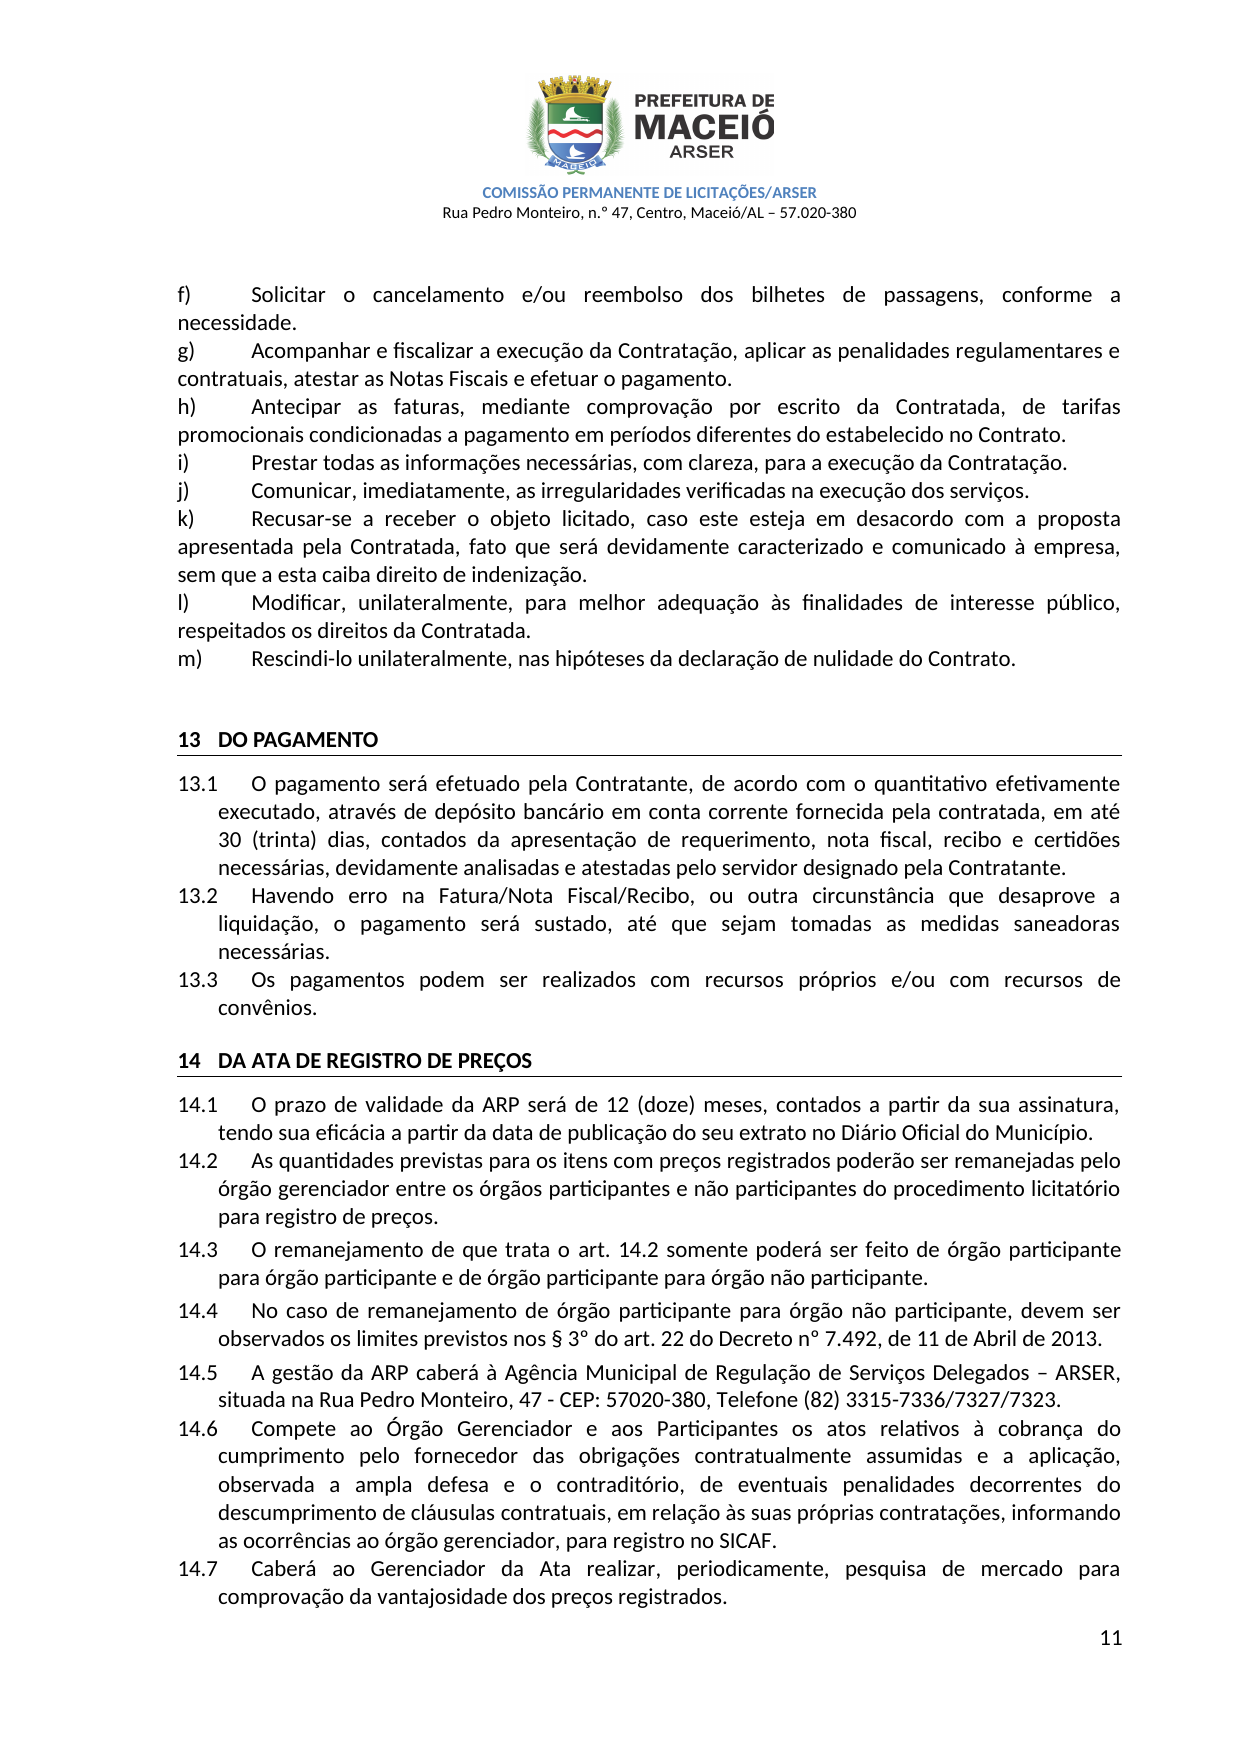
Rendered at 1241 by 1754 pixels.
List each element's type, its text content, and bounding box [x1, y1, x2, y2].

list DA ATA DE REGISTRO DE PREÇOS [177, 1046, 1122, 1076]
list Recusar-se a receber o objeto licitado, caso este esteja em desacordo com a proposta apresentada pela Contratada, fato que será devidamente caracterizado e comunicado à empresa, sem que a esta caiba direito de indenização. [177, 504, 1122, 588]
list O remanejamento de que trata o art. 14.2 somente poderá ser feito de órgão participante para órgão participante e de órgão participante para órgão não participante. [177, 1235, 1122, 1291]
list Caberá ao Gerenciador da Ata realizar, periodicamente, pesquisa de mercado para comprovação da vantajosidade dos preços registrados. [177, 1554, 1122, 1610]
list O pagamento será efetuado pela Contratante, de acordo com o quantitativo efetivamente executado, através de depósito bancário em conta corrente fornecida pela contratada, em até 30 (trinta) dias, contados da apresentação de requerimento, nota fiscal, recibo e certidões necessárias, devidamente analisadas e atestadas pelo servidor designado pela Contratante. [177, 769, 1122, 881]
list Os pagamentos podem ser realizados com recursos próprios e/ou com recursos de convênios. [177, 965, 1122, 1021]
list A gestão da ARP caberá à Agência Municipal de Regulação de Serviços Delegados – ARSER, situada na Rua Pedro Monteiro, 47 - CEP: 57020-380, Telefone (82) 3315-7336/7327/7323. [177, 1358, 1122, 1414]
list Modificar, unilateralmente, para melhor adequação às finalidades de interesse público, respeitados os direitos da Contratada. [177, 588, 1122, 644]
list Antecipar as faturas, mediante comprovação por escrito da Contratada, de tarifas promocionais condicionadas a pagamento em períodos diferentes do estabelecido no Contrato. [177, 392, 1122, 448]
list Acompanhar e fiscalizar a execução da Contratação, aplicar as penalidades regulamentares e contratuais, atestar as Notas Fiscais e efetuar o pagamento. [177, 336, 1122, 392]
list As quantidades previstas para os itens com preços registrados poderão ser remanejadas pelo órgão gerenciador entre os órgãos participantes e não participantes do procedimento licitatório para registro de preços. [177, 1146, 1122, 1230]
list Prestar todas as informações necessárias, com clareza, para a execução da Contratação. [177, 448, 1122, 476]
picture [525, 73, 774, 176]
list Solicitar o cancelamento e/ou reembolso dos bilhetes de passagens, conforme a necessidade. [177, 280, 1122, 336]
list No caso de remanejamento de órgão participante para órgão não participante, devem ser observados os limites previstos nos § 3º do art. 22 do Decreto nº 7.492, de 11 de Abril de 2013. [177, 1296, 1122, 1352]
list O prazo de validade da ARP será de 12 (doze) meses, contados a partir da sua assinatura, tendo sua eficácia a partir da data de publicação do seu extrato no Diário Oficial do Município. [177, 1090, 1122, 1146]
list Rescindi-lo unilateralmente, nas hipóteses da declaração de nulidade do Contrato. [177, 644, 1122, 672]
list DO PAGAMENTO [177, 725, 1122, 755]
list Compete ao Órgão Gerenciador e aos Participantes os atos relativos à cobrança do cumprimento pelo fornecedor das obrigações contratualmente assumidas e a aplicação, observada a ampla defesa e o contraditório, de eventuais penalidades decorrentes do descumprimento de cláusulas contratuais, em relação às suas próprias contratações, informando as ocorrências ao órgão gerenciador, para registro no SICAF. [177, 1414, 1122, 1554]
list Comunicar, imediatamente, as irregularidades verificadas na execução dos serviços. [177, 476, 1122, 504]
list Havendo erro na Fatura/Nota Fiscal/Recibo, ou outra circunstância que desaprove a liquidação, o pagamento será sustado, até que sejam tomadas as medidas saneadoras necessárias. [177, 881, 1122, 965]
